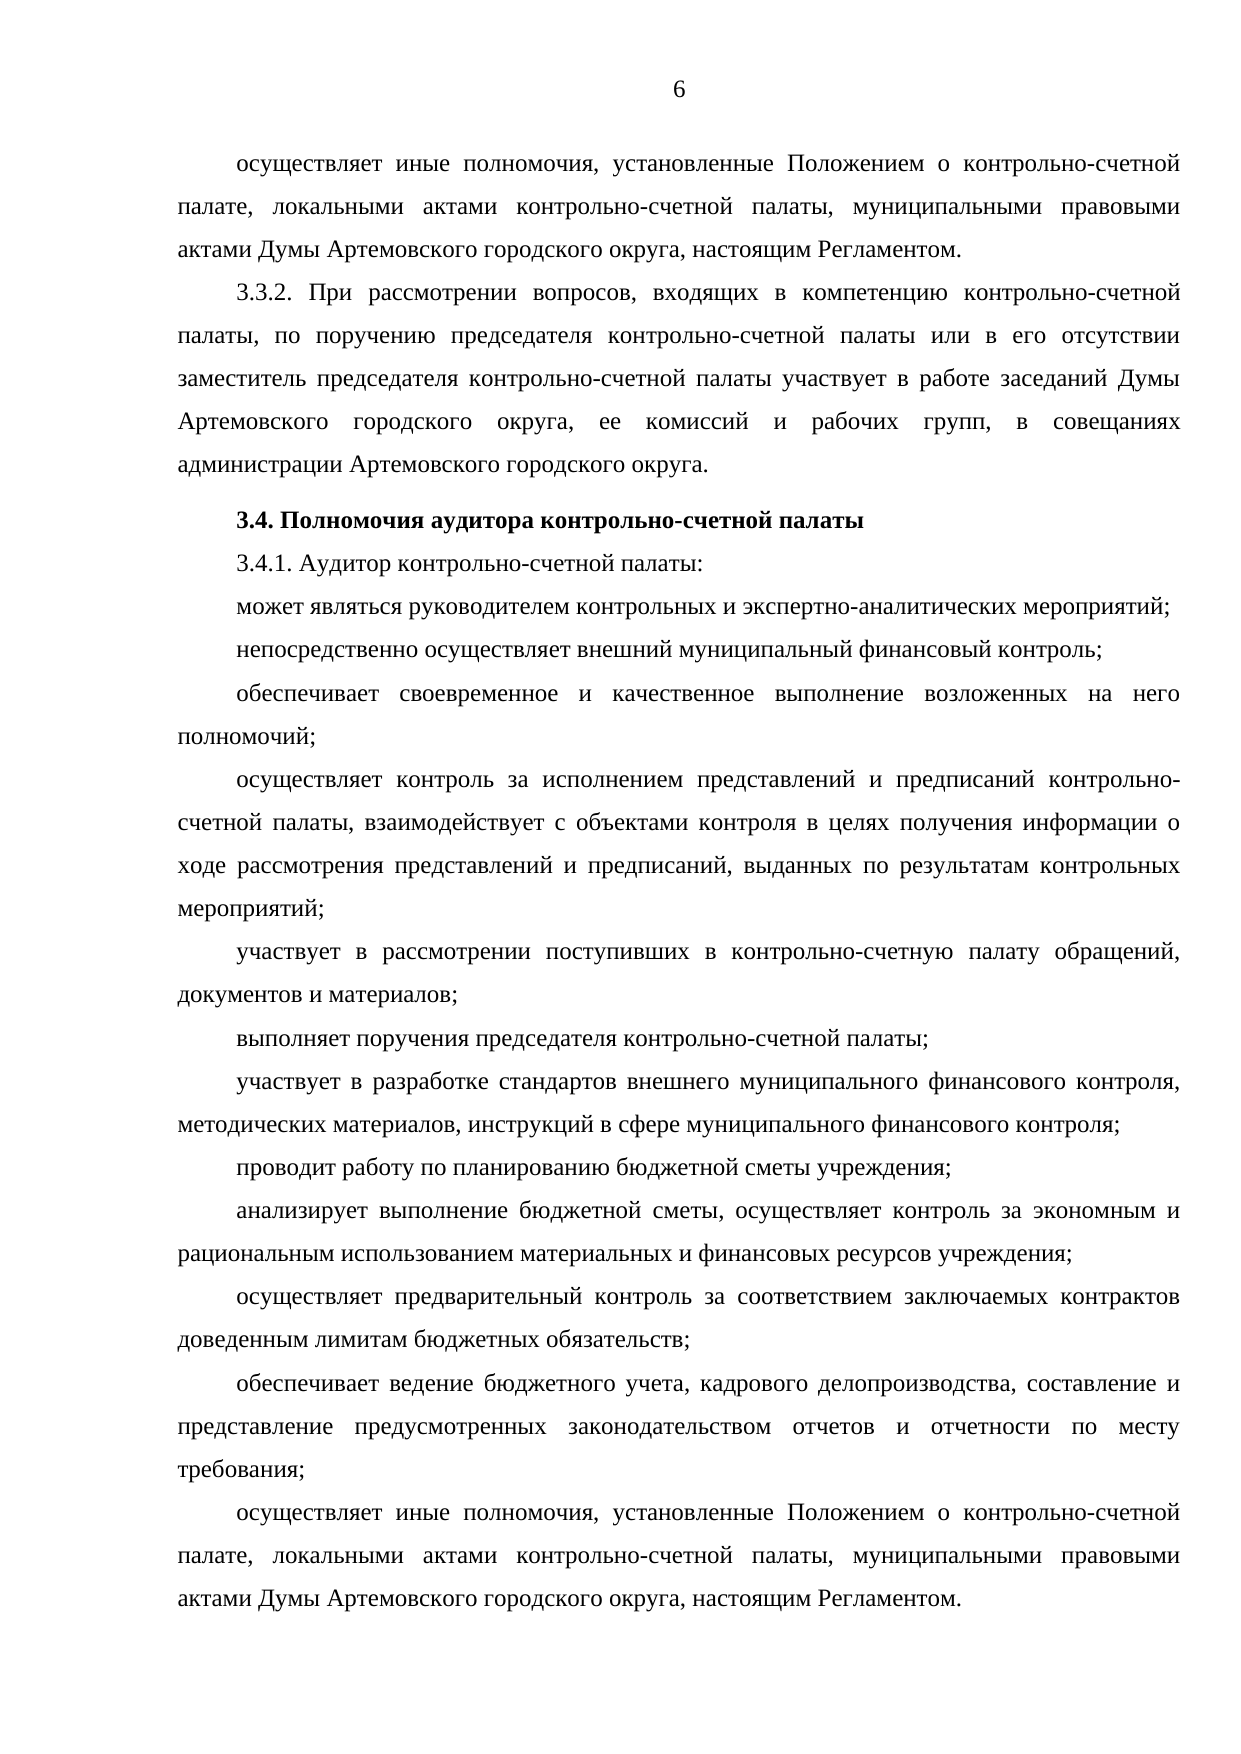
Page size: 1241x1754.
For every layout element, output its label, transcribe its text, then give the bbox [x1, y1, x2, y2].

text 3.4. Полномочия аудитора контрольно-счетной палаты [177, 505, 1181, 534]
text выполняет поручения председателя контрольно-счетной палаты; [177, 1023, 1181, 1051]
text обеспечивает своевременное и качественное выполнение возложенных на него полномочий; [177, 678, 1181, 749]
text участвует в разработке стандартов внешнего муниципального финансового контроля, методических материалов, инструкций в сфере муниципального финансового контроля; [177, 1066, 1181, 1138]
text 3.4.1. Аудитор контрольно-счетной палаты: [177, 548, 1181, 577]
text анализирует выполнение бюджетной сметы, осуществляет контроль за экономным и рациональным использованием материальных и финансовых ресурсов учреждения; [177, 1195, 1181, 1267]
text может являться руководителем контрольных и экспертно-аналитических мероприятий; [177, 591, 1181, 620]
text участвует в рассмотрении поступивших в контрольно-счетную палату обращений, документов и материалов; [177, 936, 1181, 1008]
text проводит работу по планированию бюджетной сметы учреждения; [177, 1152, 1181, 1181]
text осуществляет иные полномочия, установленные Положением о контрольно-счетной палате, локальными актами контрольно-счетной палаты, муниципальными правовыми актами Думы Артемовского городского округа, настоящим Регламентом. [177, 148, 1181, 263]
text осуществляет предварительный контроль за соответствием заключаемых контрактов доведенным лимитам бюджетных обязательств; [177, 1281, 1181, 1353]
text осуществляет иные полномочия, установленные Положением о контрольно-счетной палате, локальными актами контрольно-счетной палаты, муниципальными правовыми актами Думы Артемовского городского округа, настоящим Регламентом. [177, 1497, 1181, 1612]
text непосредственно осуществляет внешний муниципальный финансовый контроль; [177, 634, 1181, 663]
text обеспечивает ведение бюджетного учета, кадрового делопроизводства, составление и представление предусмотренных законодательством отчетов и отчетности по месту требования; [177, 1368, 1181, 1483]
text 3.3.2. При рассмотрении вопросов, входящих в компетенцию контрольно-счетной палаты, по поручению председателя контрольно-счетной палаты или в его отсутствии заместитель председателя контрольно-счетной палаты участвует в работе заседаний Думы Артемовского городского округа, ее комиссий и рабочих групп, в совещаниях администрации Артемовского городского округа. [177, 277, 1181, 478]
text осуществляет контроль за исполнением представлений и предписаний контрольно-счетной палаты, взаимодействует с объектами контроля в целях получения информации о ходе рассмотрения представлений и предписаний, выданных по результатам контрольных мероприятий; [177, 764, 1181, 922]
